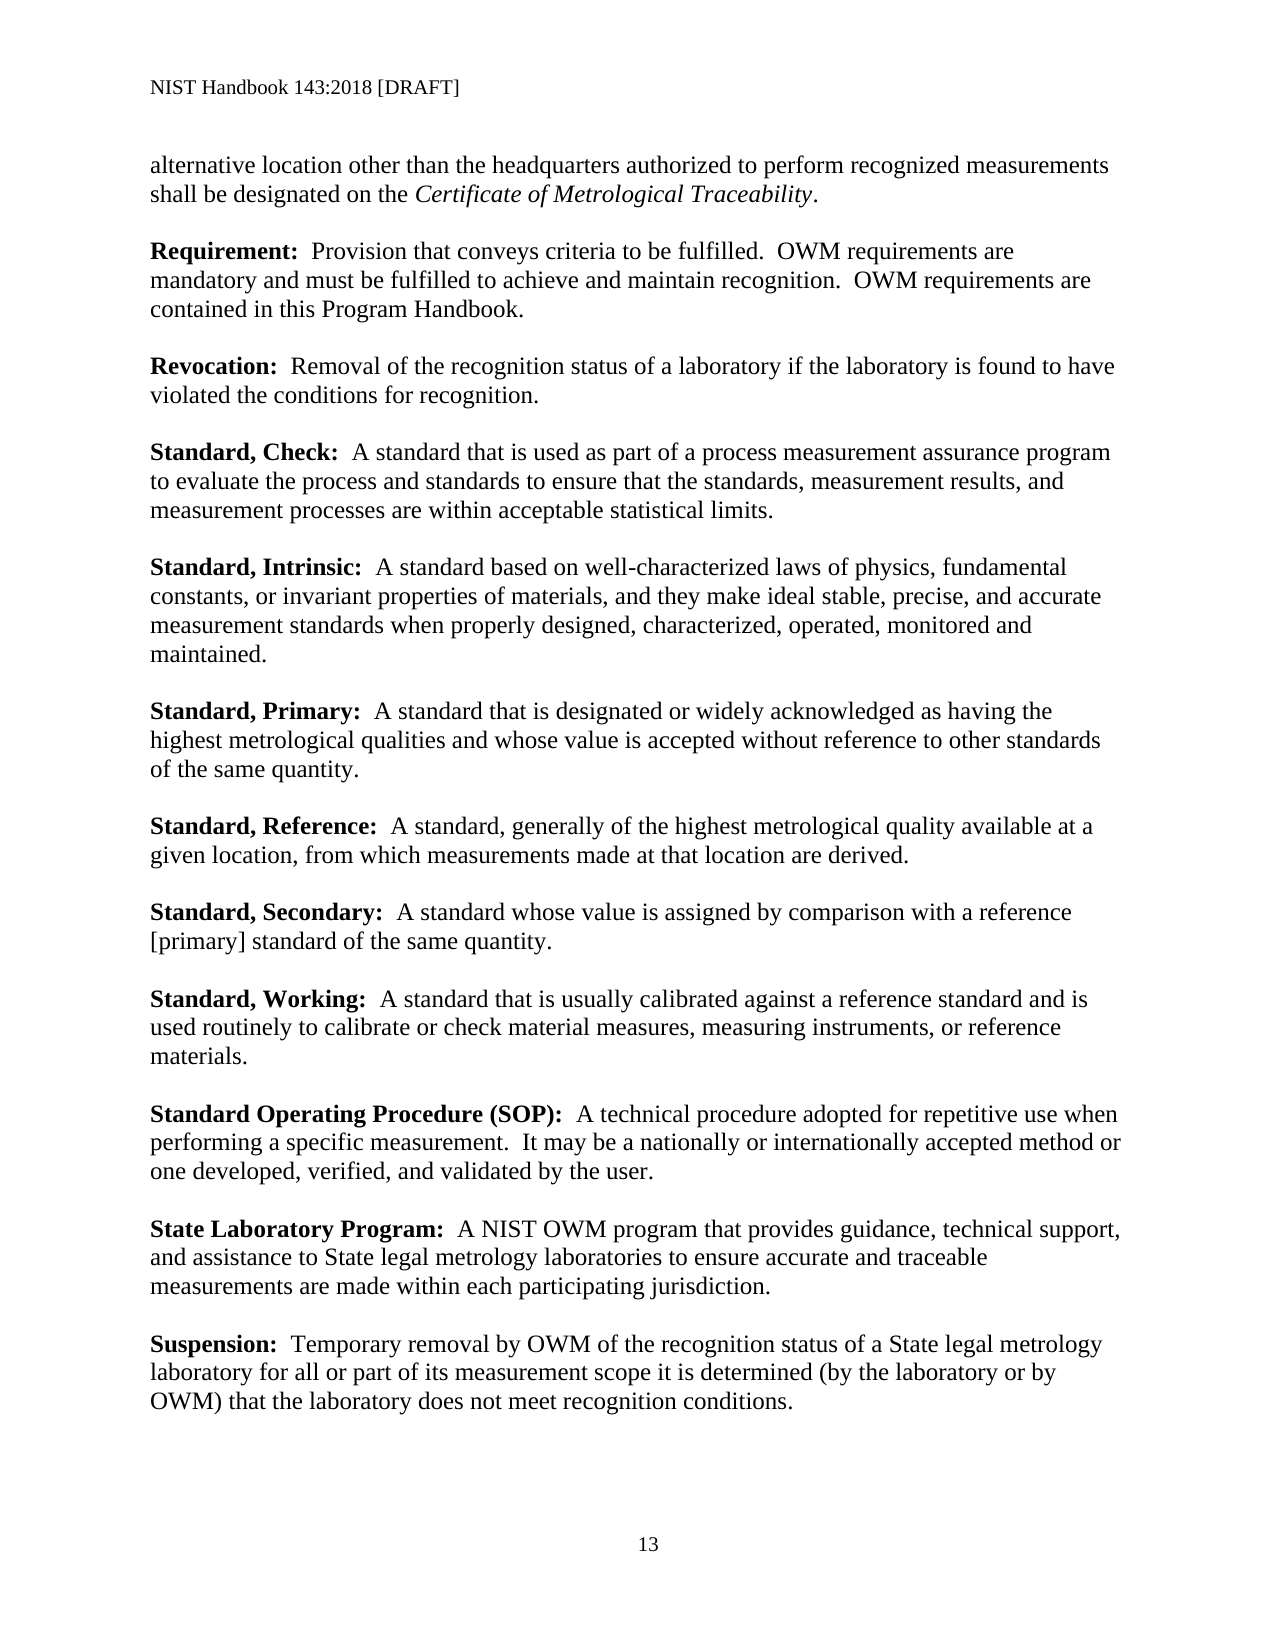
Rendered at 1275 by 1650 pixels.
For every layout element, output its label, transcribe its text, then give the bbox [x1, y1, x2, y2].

text Standard Operating Procedure (SOP): A technical procedure adopted for repetitive use when performing a specific measurement. It may be a nationally or internationally accepted method or one developed, verified, and validated by the user. [150, 1099, 1125, 1185]
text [150, 150, 1125, 207]
text Standard, Intrinsic: A standard based on well-characterized laws of physics, fundamental constants, or invariant properties of materials, and they make ideal stable, precise, and accurate measurement standards when properly designed, characterized, operated, monitored and maintained. [150, 552, 1125, 667]
text Requirement: Provision that conveys criteria to be fulfilled. OWM requirements are mandatory and must be fulfilled to achieve and maintain recognition. OWM requirements are contained in this Program Handbook. [150, 236, 1125, 322]
text Standard, Check: A standard that is used as part of a process measurement assurance program to evaluate the process and standards to ensure that the standards, measurement results, and measurement processes are within acceptable statistical limits. [150, 437, 1125, 524]
text Standard, Reference: A standard, generally of the highest metrological quality available at a given location, from which measurements made at that location are derived. [150, 811, 1125, 869]
text Standard, Secondary: A standard whose value is assigned by comparison with a reference [primary] standard of the same quantity. [150, 897, 1125, 955]
text Standard, Working: A standard that is usually calibrated against a reference standard and is used routinely to calibrate or check material measures, measuring instruments, or reference materials. [150, 984, 1125, 1070]
text Standard, Primary: A standard that is designated or widely acknowledged as having the highest metrological qualities and whose value is accepted without reference to other standards of the same quantity. [150, 696, 1125, 782]
text State Laboratory Program: A NIST OWM program that provides guidance, technical support, and assistance to State legal metrology laboratories to ensure accurate and traceable measurements are made within each participating jurisdiction. [150, 1214, 1125, 1300]
text Suspension: Temporary removal by OWM of the recognition status of a State legal metrology laboratory for all or part of its measurement scope it is determined (by the laboratory or by OWM) that the laboratory does not meet recognition conditions. [150, 1329, 1125, 1415]
text Revocation: Removal of the recognition status of a laboratory if the laboratory is found to have violated the conditions for recognition. [150, 351, 1125, 409]
